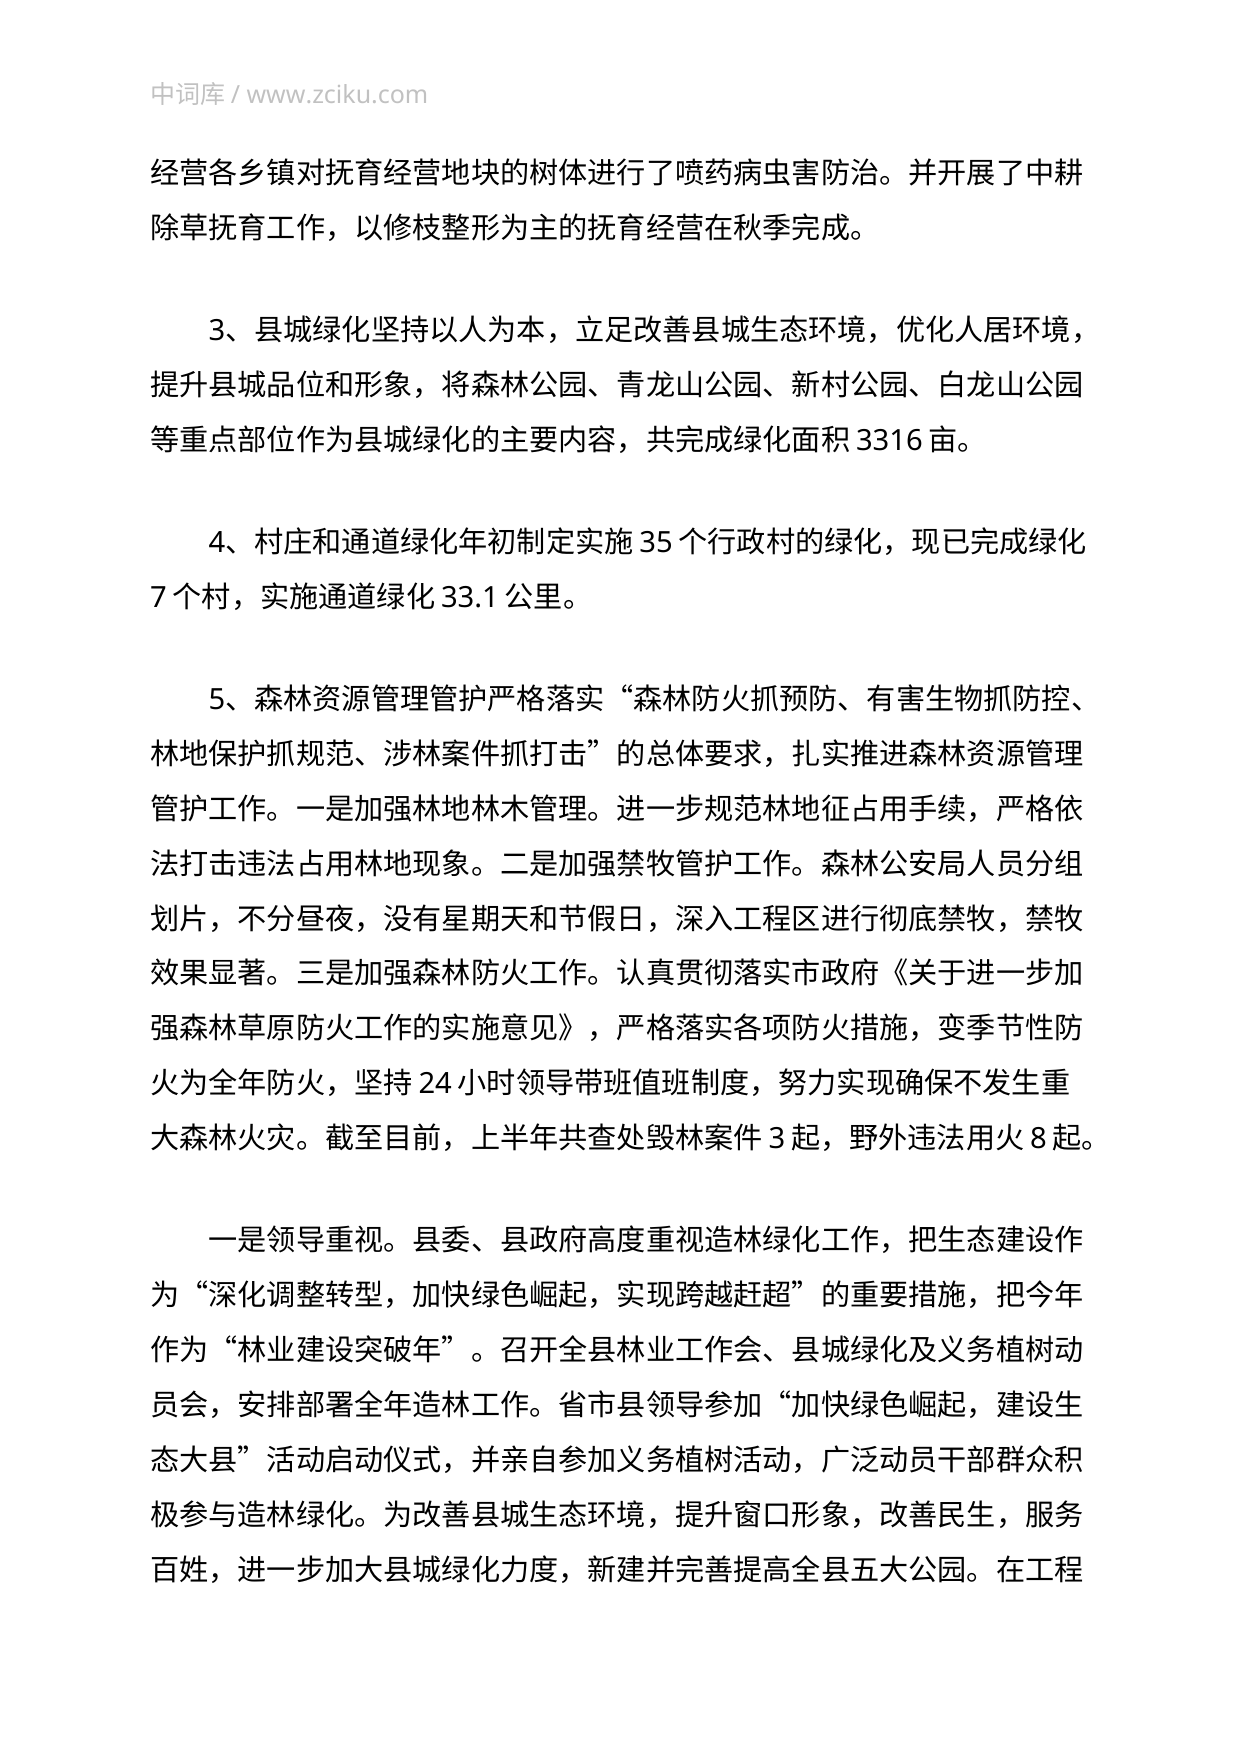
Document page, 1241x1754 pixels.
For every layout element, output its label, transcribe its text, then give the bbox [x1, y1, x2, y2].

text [150, 150, 1090, 247]
text 3、县城绿化坚持以人为本，立足改善县城生态环境，优化人居环境，提升县城品位和形象，将森林公园、青龙山公园、新村公园、白龙山公园等重点部位作为县城绿化的主要内容，共完成绿化面积3316亩。 [150, 307, 1090, 459]
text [150, 1217, 1090, 1588]
text 5、森林资源管理管护严格落实“森林防火抓预防、有害生物抓防控、林地保护抓规范、涉林案件抓打击”的总体要求，扎实推进森林资源管理管护工作。一是加强林地林木管理。进一步规范林地征占用手续，严格依法打击违法占用林地现象。二是加强禁牧管护工作。森林公安局人员分组划片，不分昼夜，没有星期天和节假日，深入工程区进行彻底禁牧，禁牧效果显著。三是加强森林防火工作。认真贯彻落实市政府《关于进一步加强森林草原防火工作的实施意见》，严格落实各项防火措施，变季节性防火为全年防火，坚持24小时领导带班值班制度，努力实现确保不发生重大森林火灾。截至目前，上半年共查处毁林案件3起，野外违法用火8起。 [150, 676, 1090, 1157]
text 4、村庄和通道绿化年初制定实施35个行政村的绿化，现已完成绿化7个村，实施通道绿化33.1公里。 [150, 518, 1090, 616]
